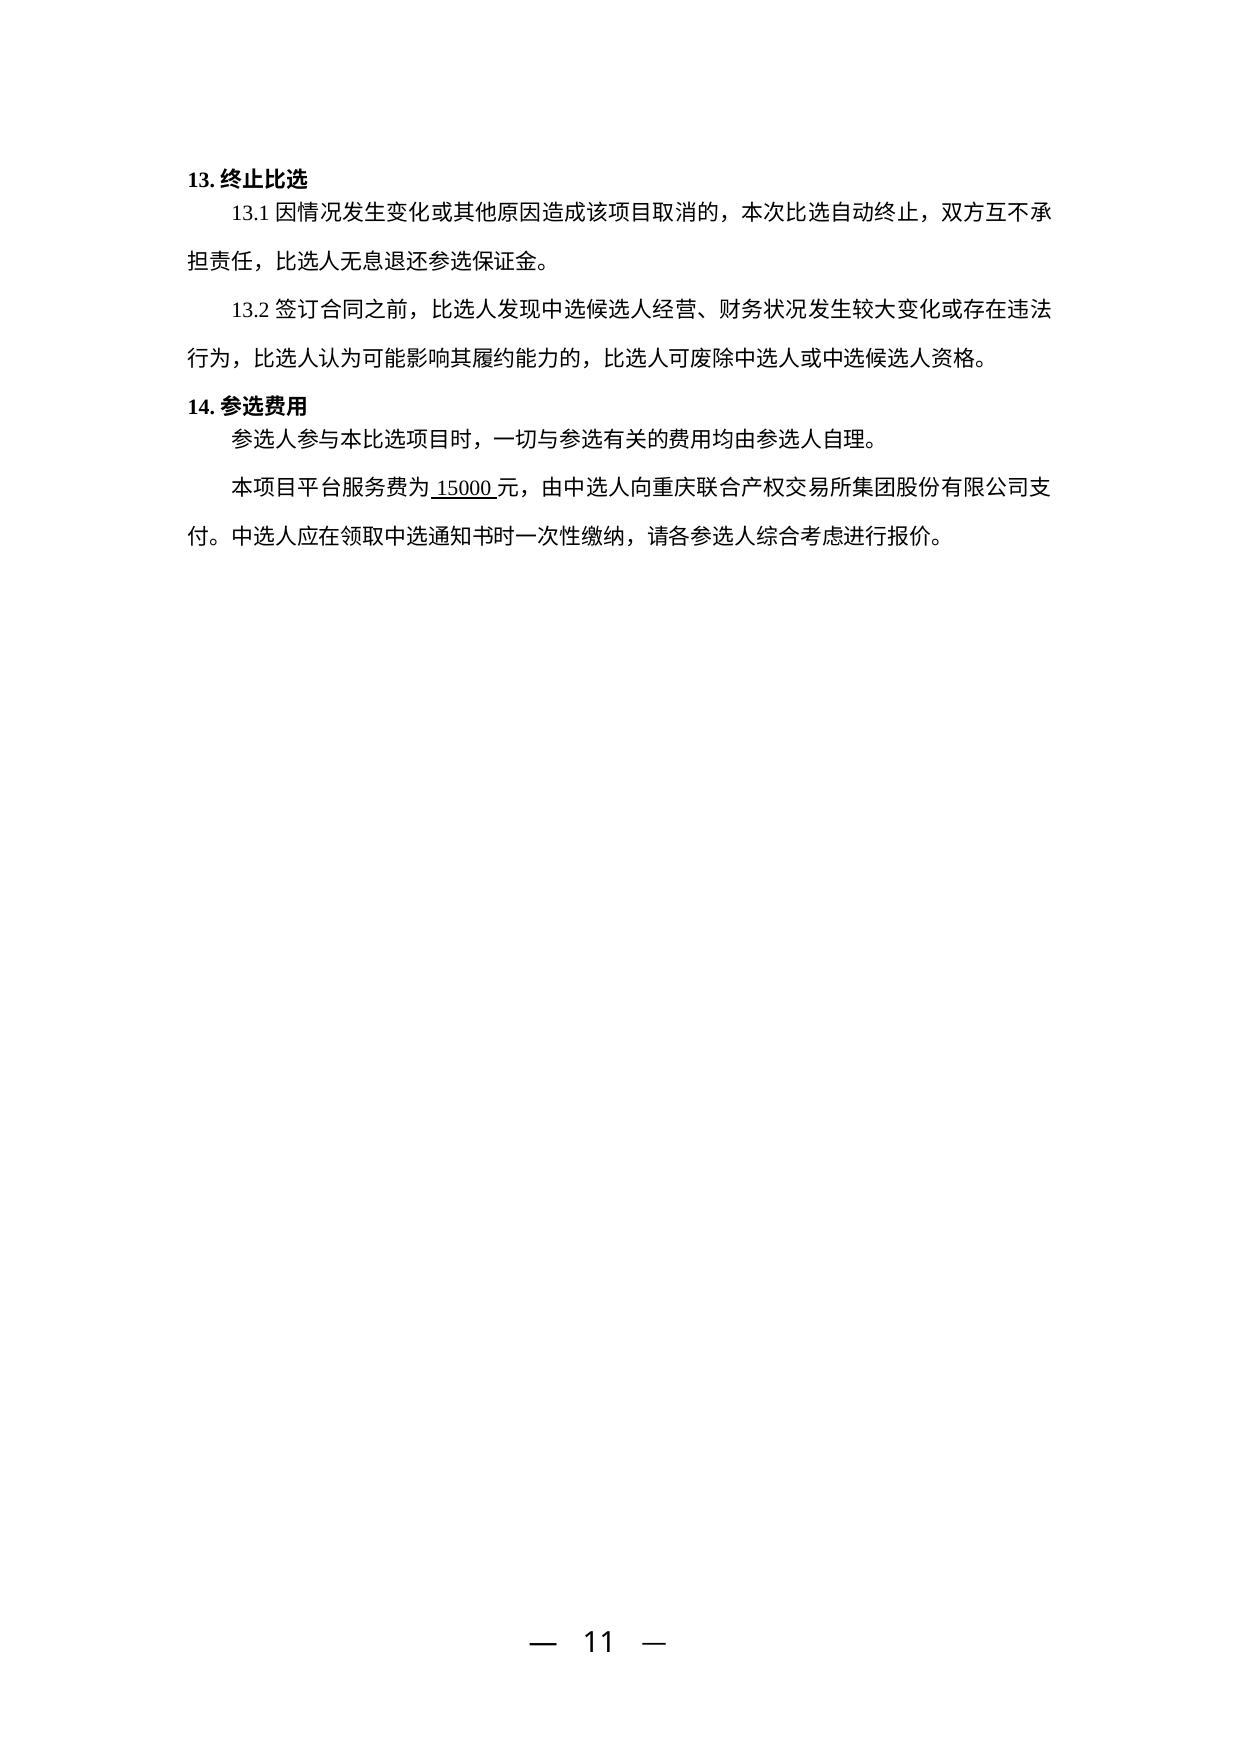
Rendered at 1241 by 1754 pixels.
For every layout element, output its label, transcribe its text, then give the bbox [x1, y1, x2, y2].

text 本项目平台服务费为 15000 元，由中选人向重庆联合产权交易所集团股份有限公司支付。中选人应在领取中选通知书时一次性缴纳，请各参选人综合考虑进行报价。 [187, 469, 1053, 551]
text 13.1 因情况发生变化或其他原因造成该项目取消的，本次比选自动终止，双方互不承担责任，比选人无息退还参选保证金。 [187, 194, 1053, 276]
text 13.2 签订合同之前，比选人发现中选候选人经营、财务状况发生较大变化或存在违法行为，比选人认为可能影响其履约能力的，比选人可废除中选人或中选候选人资格。 [187, 292, 1053, 373]
text 参选人参与本比选项目时，一切与参选有关的费用均由参选人自理。 [187, 421, 1053, 454]
subtitle 13. 终止比选 [187, 162, 1053, 194]
subtitle 14. 参选费用 [187, 389, 1053, 421]
